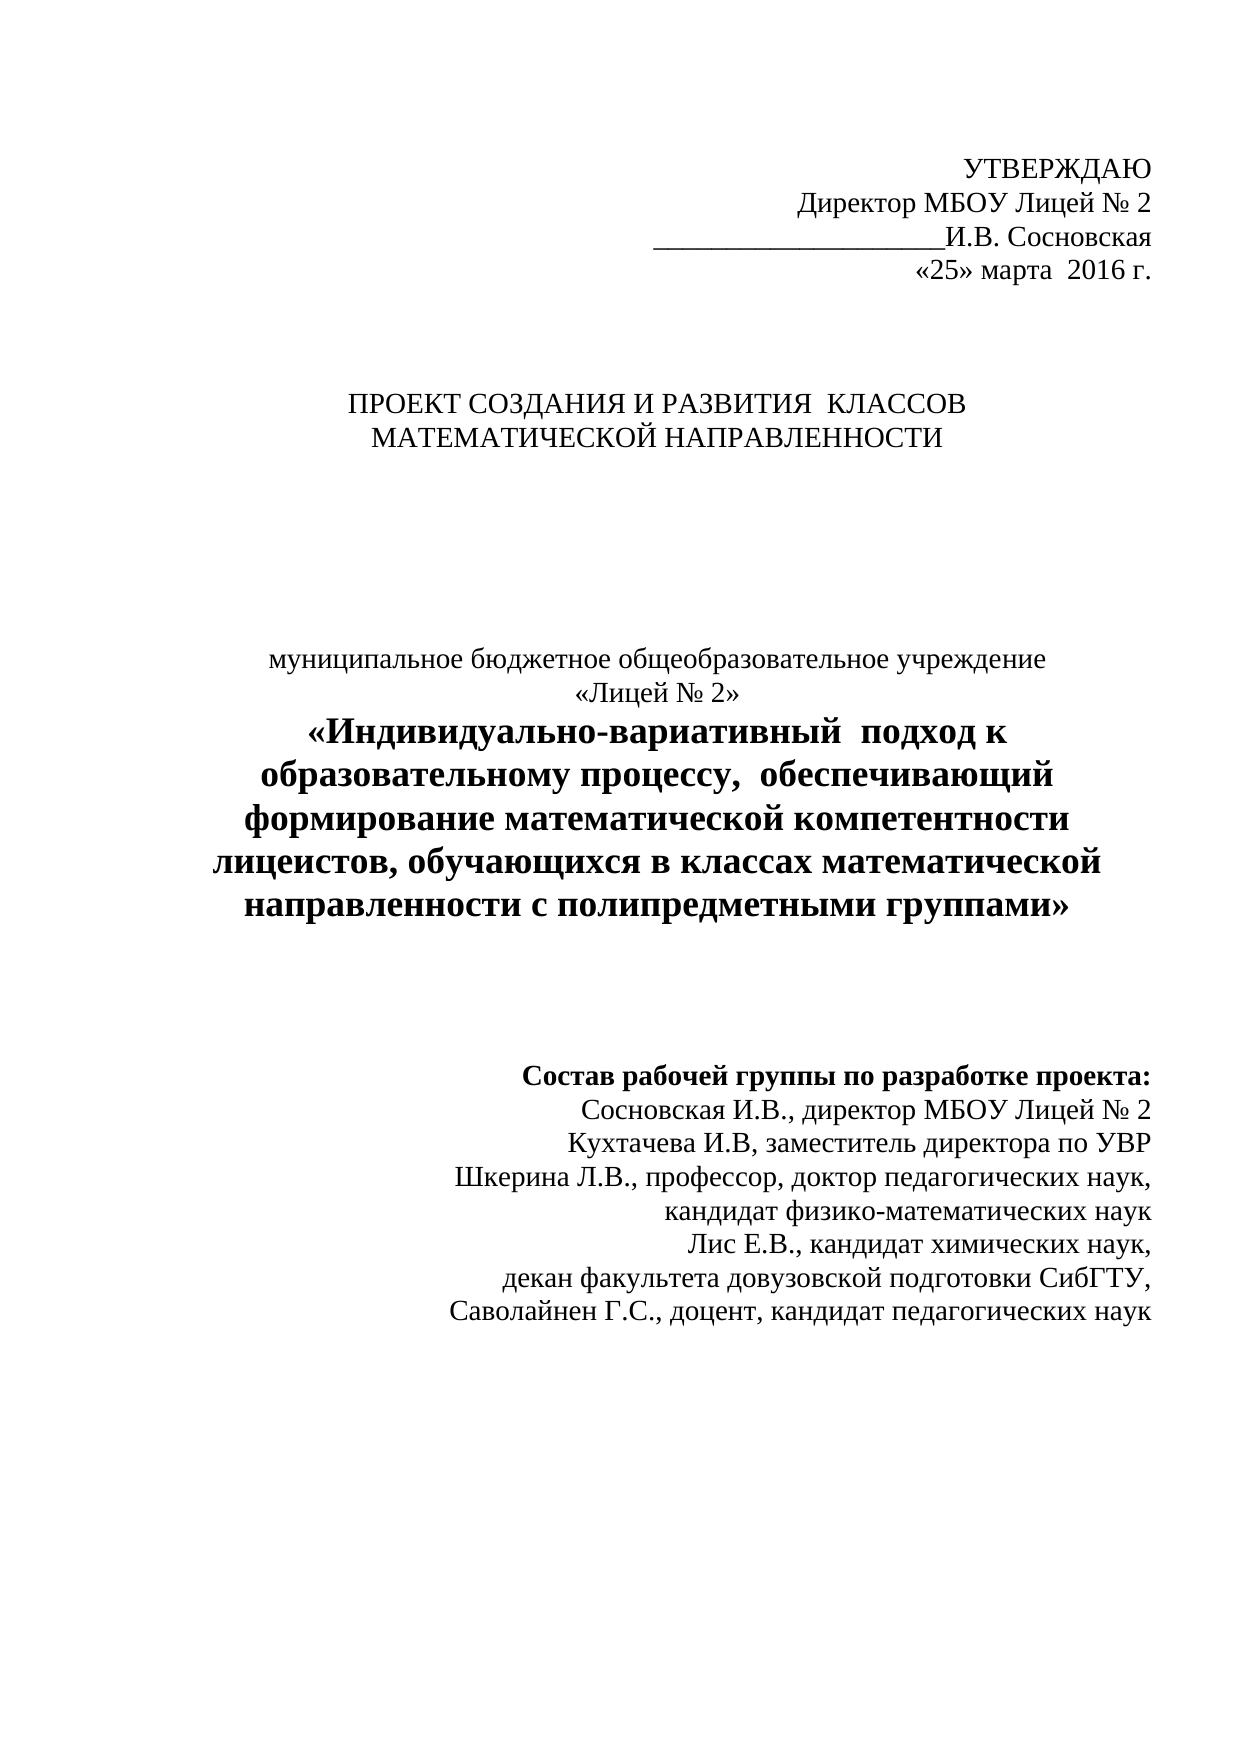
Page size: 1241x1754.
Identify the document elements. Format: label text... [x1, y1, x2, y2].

text ПРОЕКТ СОЗДАНИЯ И РАЗВИТИЯ КЛАССОВ [162, 386, 1152, 420]
text Директор МБОУ Лицей № 2 [162, 185, 1152, 219]
text Саволайнен Г.С., доцент, кандидат педагогических наук [162, 1293, 1152, 1327]
text Кухтачева И.В, заместитель директора по УВР [162, 1126, 1152, 1159]
text муниципальное бюджетное общеобразовательное учреждение [162, 642, 1152, 675]
text Лис Е.В., кандидат химических наук, [162, 1226, 1152, 1260]
text кандидат физико-математических наук [162, 1193, 1152, 1226]
text Шкерина Л.В., профессор, доктор педагогических наук, [162, 1159, 1152, 1193]
text Сосновская И.В., директор МБОУ Лицей № 2 [162, 1092, 1152, 1126]
text ____________________И.В. Сосновская [162, 219, 1152, 252]
text «25» марта 2016 г. [162, 252, 1152, 286]
text «Лицей № 2» [162, 675, 1152, 709]
text УТВЕРЖДАЮ [162, 152, 1152, 185]
text Состав рабочей группы по разработке проекта: [162, 1058, 1152, 1092]
text МАТЕМАТИЧЕСКОЙ НАПРАВЛЕННОСТИ [162, 420, 1152, 453]
text «Индивидуально-вариативный подход к образовательному процессу, обеспечивающий формирование математической компетентности лицеистов, обучающихся в классах математической направленности с полипредметными группами» [162, 709, 1152, 924]
text декан факультета довузовской подготовки СибГТУ, [162, 1260, 1152, 1293]
